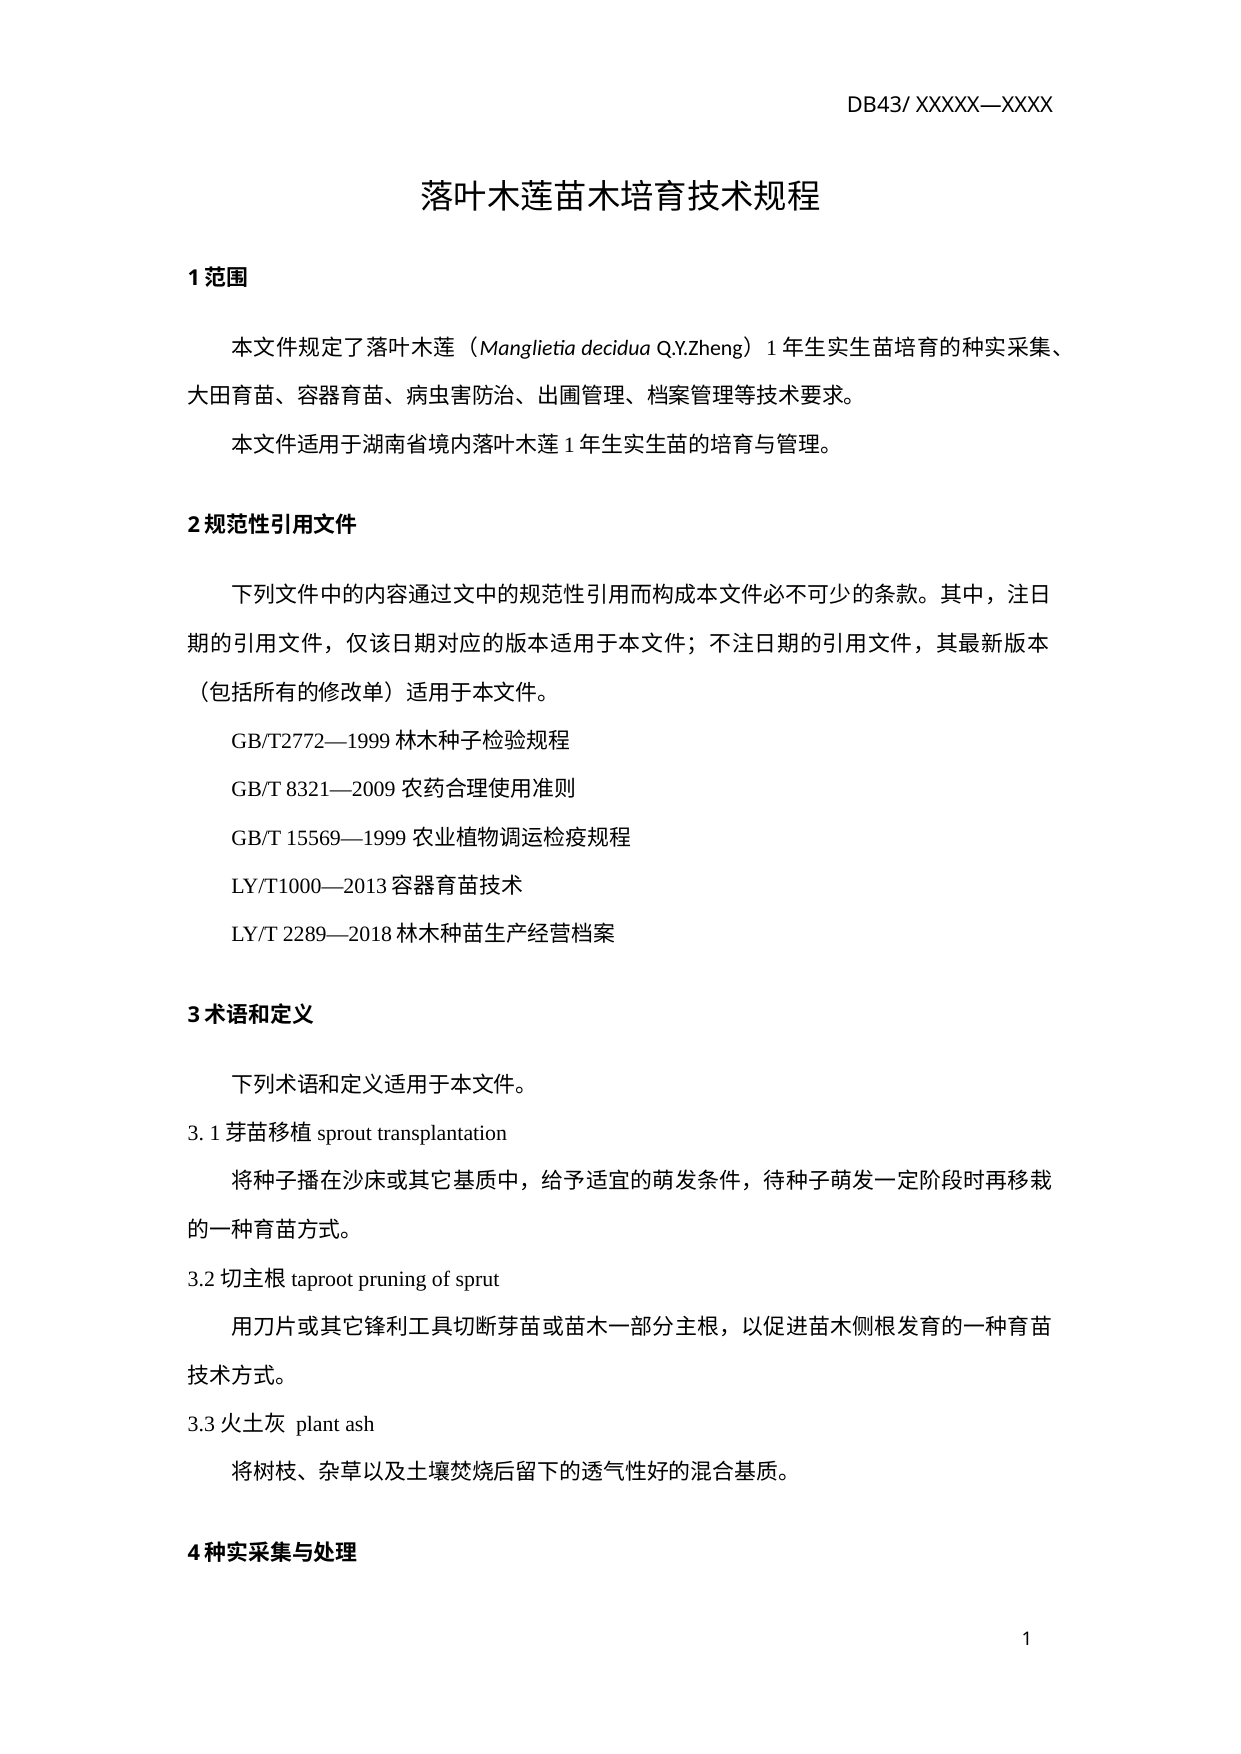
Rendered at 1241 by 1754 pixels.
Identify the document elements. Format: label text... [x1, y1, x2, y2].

text 下列术语和定义适用于本文件。 [187, 1066, 1053, 1099]
text GB/T 8321—2009 农药合理使用准则 [187, 771, 1053, 803]
text LY/T 2289—2018林木种苗生产经营档案 [187, 916, 1053, 948]
text 将种子播在沙床或其它基质中，给予适宜的萌发条件，待种子萌发一定阶段时再移栽的一种育苗方式。 [187, 1163, 1053, 1244]
text LY/T1000—2013容器育苗技术 [187, 868, 1053, 900]
text 用刀片或其它锋利工具切断芽苗或苗木一部分主根，以促进苗木侧根发育的一种育苗技术方式。 [187, 1308, 1053, 1390]
text 3.2 切主根 taproot pruning of sprut [187, 1260, 1053, 1293]
text GB/T2772—1999林木种子检验规程 [187, 723, 1053, 755]
text 将树枝、杂草以及土壤焚烧后留下的透气性好的混合基质。 [187, 1454, 1053, 1486]
list 1芽苗移植 sprout transplantation [187, 1115, 1053, 1147]
list 1范围 [187, 259, 1053, 292]
text 3.3 火土灰 plant ash [187, 1406, 1053, 1438]
list 4种实采集与处理 [187, 1535, 1053, 1567]
list 2规范性引用文件 [187, 507, 1053, 539]
text 下列文件中的内容通过文中的规范性引用而构成本文件必不可少的条款。其中，注日期的引用文件，仅该日期对应的版本适用于本文件；不注日期的引用文件，其最新版本（包括所有的修改单）适用于本文件。 [187, 577, 1053, 707]
list 3术语和定义 [187, 997, 1053, 1029]
text GB/T 15569—1999 农业植物调运检疫规程 [187, 819, 1053, 852]
text 本文件规定了落叶木莲（Manglietia decidua Q.Y.Zheng）1年生实生苗培育的种实采集、大田育苗、容器育苗、病虫害防治、出圃管理、档案管理等技术要求。 [187, 329, 1053, 410]
text 落叶木莲苗木培育技术规程 [187, 162, 1053, 227]
text 本文件适用于湖南省境内落叶木莲1年生实生苗的培育与管理。 [187, 426, 1053, 459]
